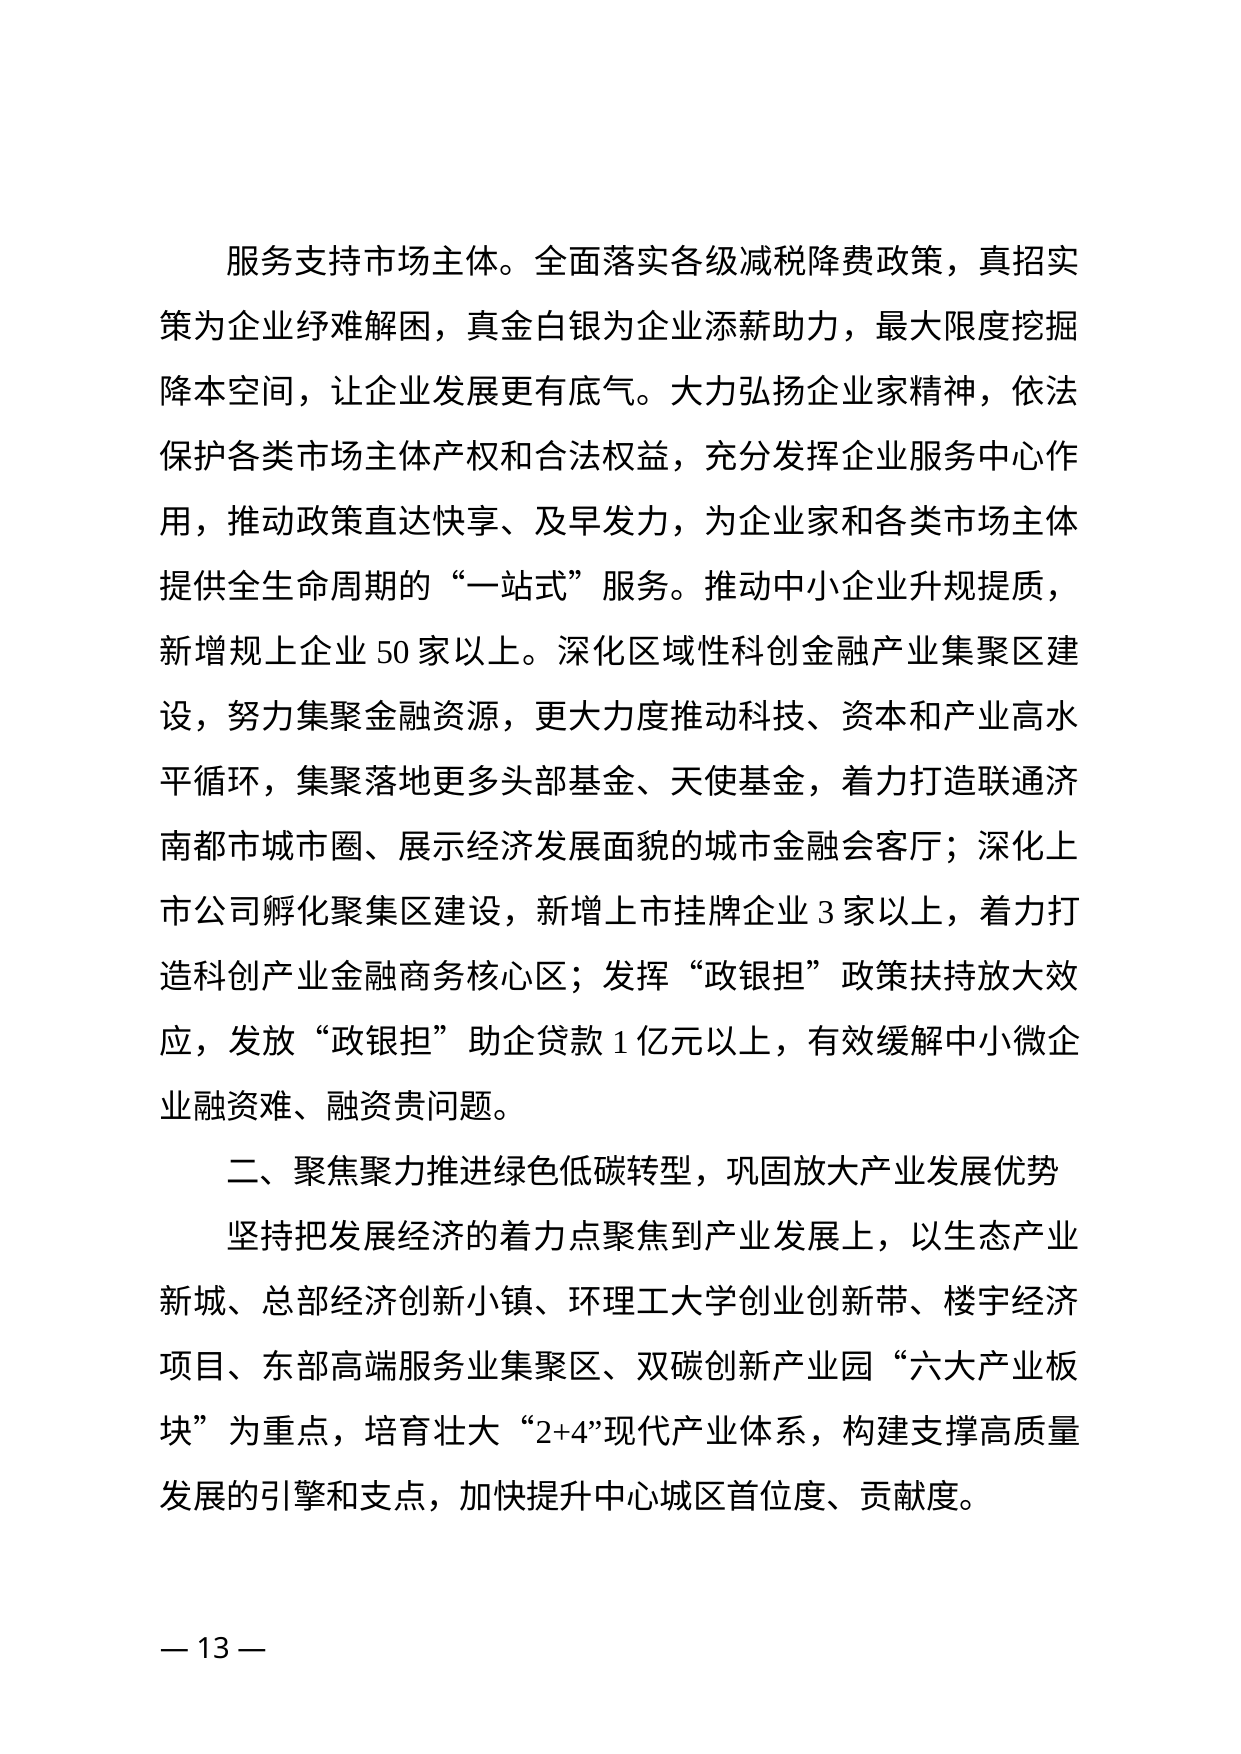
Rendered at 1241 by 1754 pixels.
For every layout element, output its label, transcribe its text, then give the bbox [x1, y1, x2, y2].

text 坚持把发展经济的着力点聚焦到产业发展上，以生态产业新城、总部经济创新小镇、环理工大学创业创新带、楼宇经济项目、东部高端服务业集聚区、双碳创新产业园“六大产业板块”为重点，培育壮大“2+4”现代产业体系，构建支撑高质量发展的引擎和支点，加快提升中心城区首位度、贡献度。 [159, 1202, 1081, 1527]
text 服务支持市场主体。全面落实各级减税降费政策，真招实策为企业纾难解困，真金白银为企业添薪助力，最大限度挖掘降本空间，让企业发展更有底气。大力弘扬企业家精神，依法保护各类市场主体产权和合法权益，充分发挥企业服务中心作用，推动政策直达快享、及早发力，为企业家和各类市场主体提供全生命周期的“一站式”服务。推动中小企业升规提质，新增规上企业50家以上。深化区域性科创金融产业集聚区建设，努力集聚金融资源，更大力度推动科技、资本和产业高水平循环，集聚落地更多头部基金、天使基金，着力打造联通济南都市城市圈、展示经济发展面貌的城市金融会客厅；深化上市公司孵化聚集区建设，新增上市挂牌企业3家以上，着力打造科创产业金融商务核心区；发挥“政银担”政策扶持放大效应，发放“政银担”助企贷款1亿元以上，有效缓解中小微企业融资难、融资贵问题。 [159, 227, 1081, 1137]
text 二、聚焦聚力推进绿色低碳转型，巩固放大产业发展优势 [159, 1137, 1081, 1202]
